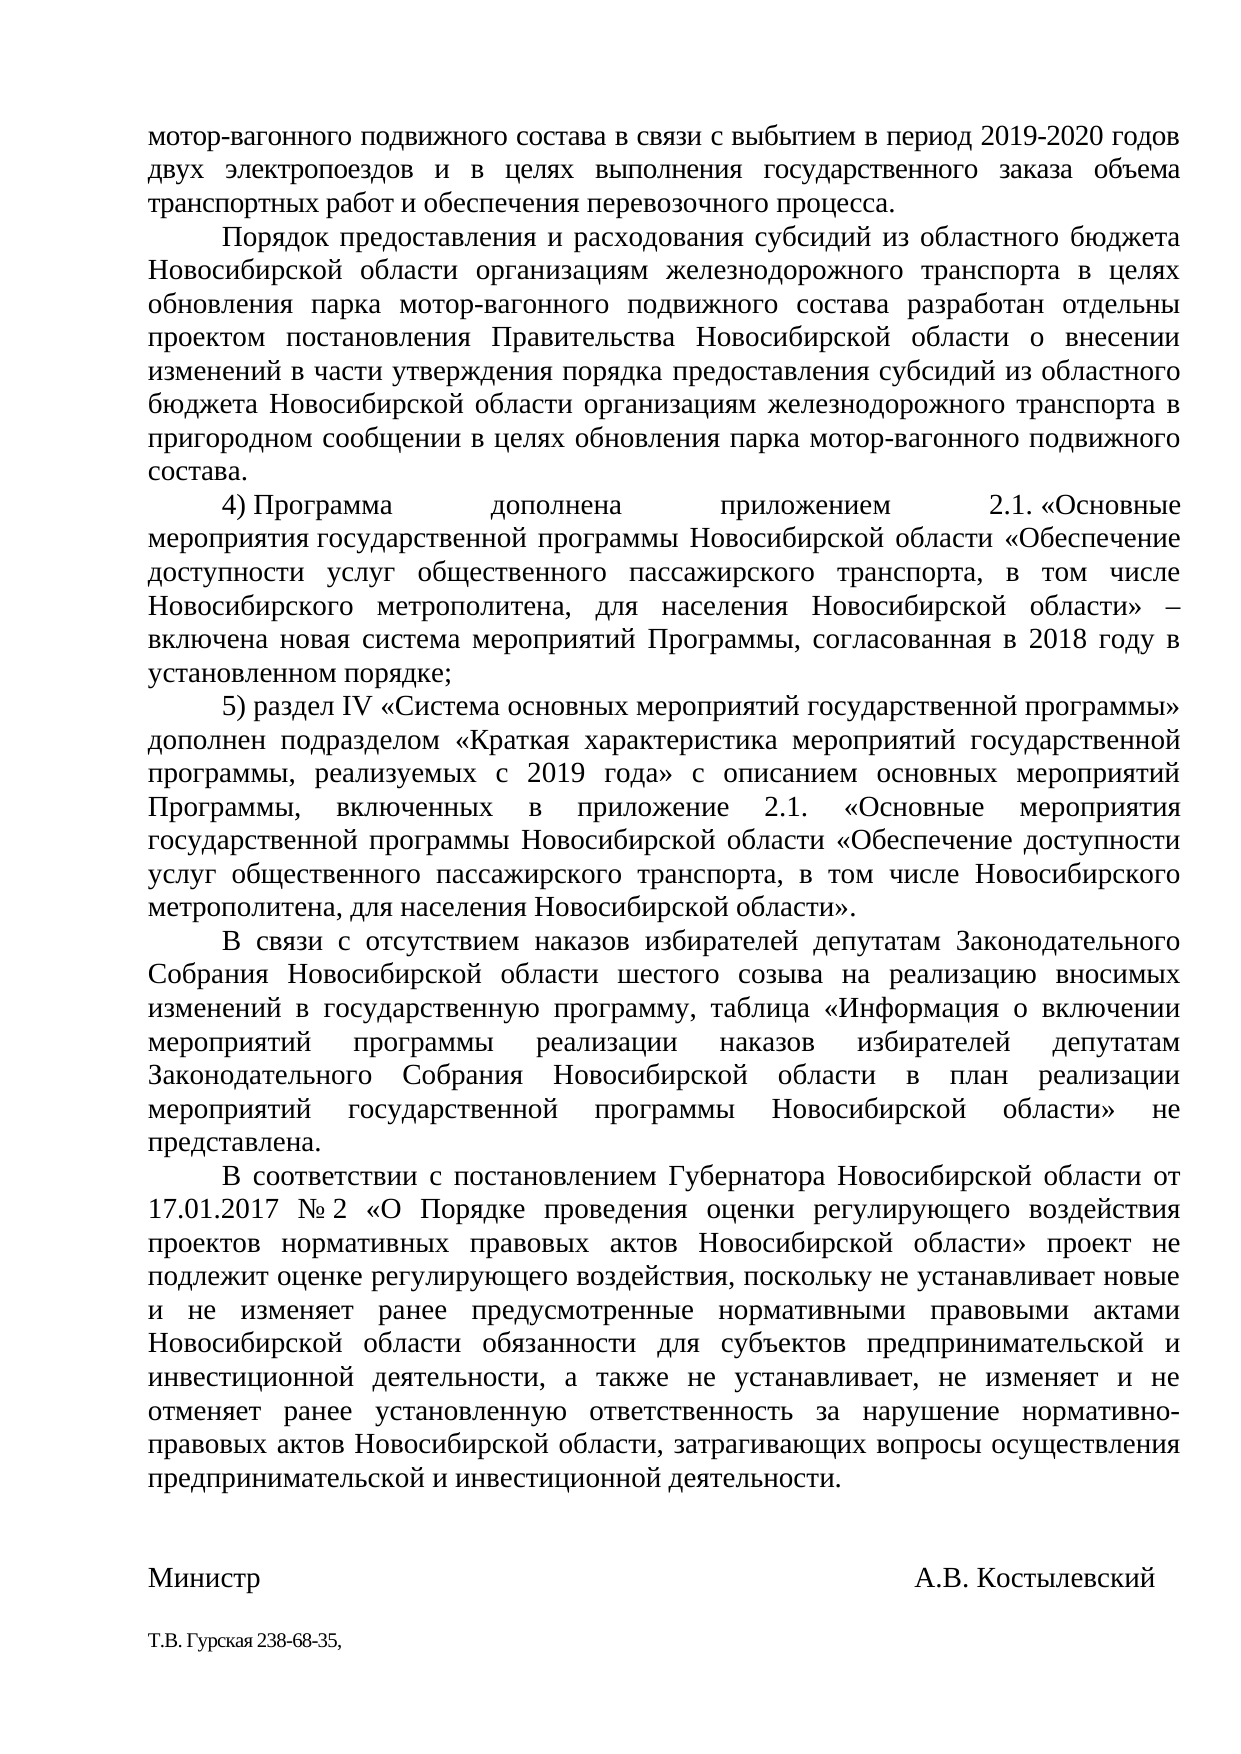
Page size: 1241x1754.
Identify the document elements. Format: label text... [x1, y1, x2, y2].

list Порядок предоставления и расходования субсидий из областного бюджета Новосибирской области организациям железнодорожного транспорта в целях обновления парка мотор-вагонного подвижного состава разработан отдельны проектом постановления Правительства Новосибирской области о внесении изменений в части утверждения порядка предоставления субсидий из областного бюджета Новосибирской области организациям железнодорожного транспорта в пригородном сообщении в целях обновления парка мотор-вагонного подвижного состава. [148, 219, 1181, 487]
list 4) Программа дополнена приложением 2.1. «Основные мероприятия государственной программы Новосибирской области «Обеспечение доступности услуг общественного пассажирского транспорта, в том числе Новосибирского метрополитена, для населения Новосибирской области» – включена новая система мероприятий Программы, согласованная в 2018 году в установленном порядке; [148, 487, 1181, 688]
text 5) раздел IV «Система основных мероприятий государственной программы» дополнен подразделом «Краткая характеристика мероприятий государственной программы, реализуемых с 2019 года» с описанием основных мероприятий Программы, включенных в приложение 2.1. «Основные мероприятия государственной программы Новосибирской области «Обеспечение доступности услуг общественного пассажирского транспорта, в том числе Новосибирского метрополитена, для населения Новосибирской области». [148, 688, 1181, 923]
text Т.В. Гурская 238-68-35, [148, 1627, 1181, 1652]
table_header Министр [148, 1560, 755, 1594]
table_header А.В. Костылевский [755, 1560, 1167, 1594]
text В связи с отсутствием наказов избирателей депутатам Законодательного Собрания Новосибирской области шестого созыва на реализацию вносимых изменений в государственную программу, таблица «Информация о включении мероприятий программы реализации наказов избирателей депутатам Законодательного Собрания Новосибирской области в план реализации мероприятий государственной программы Новосибирской области» не представлена. [148, 923, 1181, 1158]
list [148, 118, 1181, 219]
text В соответствии с постановлением Губернатора Новосибирской области от 17.01.2017 № 2 «О Порядке проведения оценки регулирующего воздействия проектов нормативных правовых актов Новосибирской области» проект не подлежит оценке регулирующего воздействия, поскольку не устанавливает новые и не изменяет ранее предусмотренные нормативными правовыми актами Новосибирской области обязанности для субъектов предпринимательской и инвестиционной деятельности, а также не устанавливает, не изменяет и не отменяет ранее установленную ответственность за нарушение нормативно-правовых актов Новосибирской области, затрагивающих вопросы осуществления предпринимательской и инвестиционной деятельности. [148, 1158, 1181, 1493]
